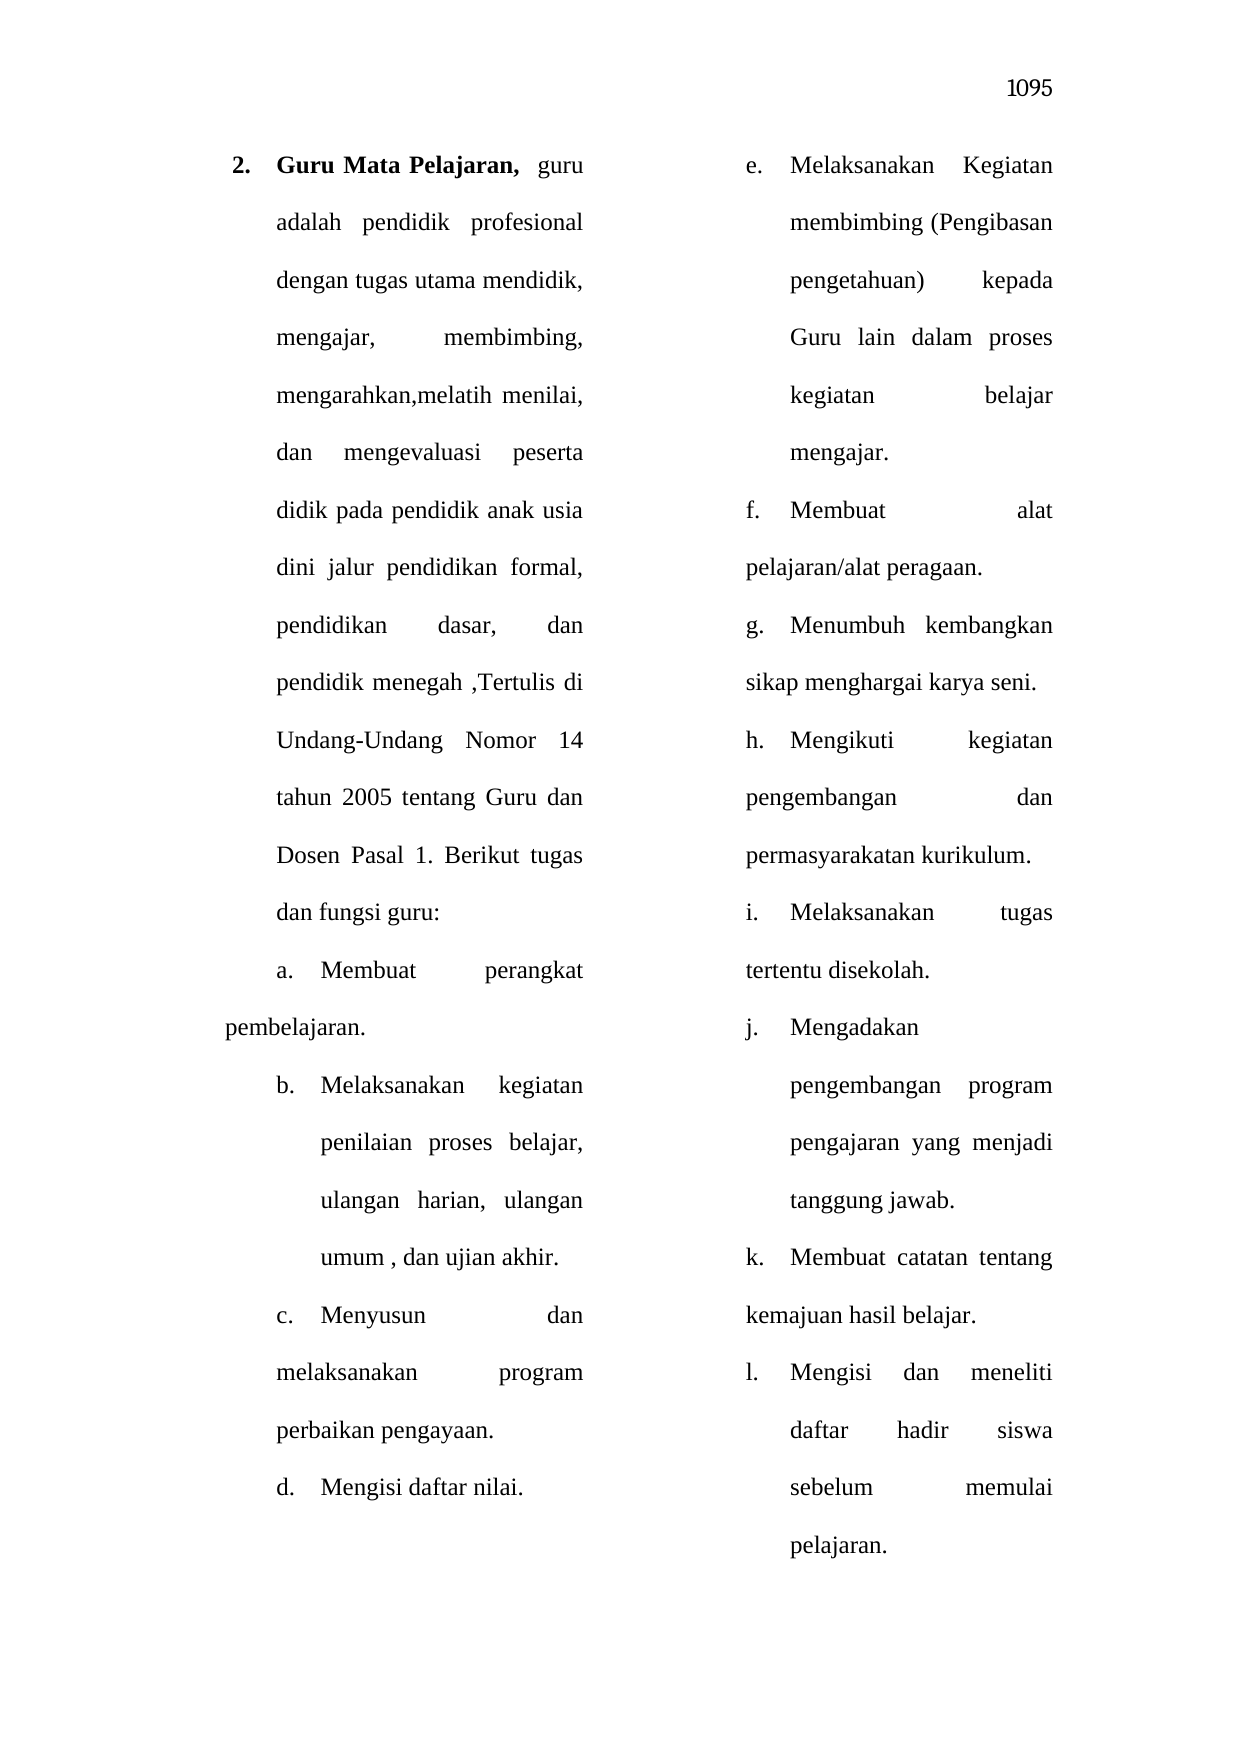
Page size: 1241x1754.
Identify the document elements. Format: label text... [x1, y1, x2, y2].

text d. Mengisi daftar nilai. [276, 1472, 583, 1501]
text i. Melaksanakan tugas tertentu disekolah. [746, 897, 1053, 984]
text a. Membuat perangkat pembelajaran. [225, 955, 583, 1041]
text g. Menumbuh kembangkan sikap menghargai karya seni. [746, 610, 1053, 696]
text e. Melaksanakan Kegiatan membimbing (Pengibasan pengetahuan) kepada Guru lain dalam proses kegiatan belajar mengajar. [746, 150, 1053, 466]
text l. Mengisi dan meneliti daftar hadir siswa sebelum memulai pelajaran. [746, 1357, 1053, 1559]
text 2. Guru Mata Pelajaran, guru adalah pendidik profesional dengan tugas utama mendidik, mengajar, membimbing, mengarahkan,melatih menilai, dan mengevaluasi peserta didik pada pendidik anak usia dini jalur pendidikan formal, pendidikan dasar, dan pendidik menegah ,Tertulis di Undang-Undang Nomor 14 tahun 2005 tentang Guru dan Dosen Pasal 1. Berikut tugas dan fungsi guru: [232, 150, 583, 926]
text f. Membuat alat pelajaran/alat peragaan. [746, 495, 1053, 581]
text j. Mengadakan pengembangan program pengajaran yang menjadi tanggung jawab. [746, 1012, 1053, 1214]
text k. Membuat catatan tentang kemajuan hasil belajar. [746, 1242, 1053, 1329]
text h. Mengikuti kegiatan pengembangan dan permasyarakatan kurikulum. [746, 725, 1053, 869]
text c. Menyusun dan melaksanakan program perbaikan pengayaan. [276, 1300, 583, 1444]
text b. Melaksanakan kegiatan penilaian proses belajar, ulangan harian, ulangan umum , dan ujian akhir. [276, 1070, 583, 1271]
